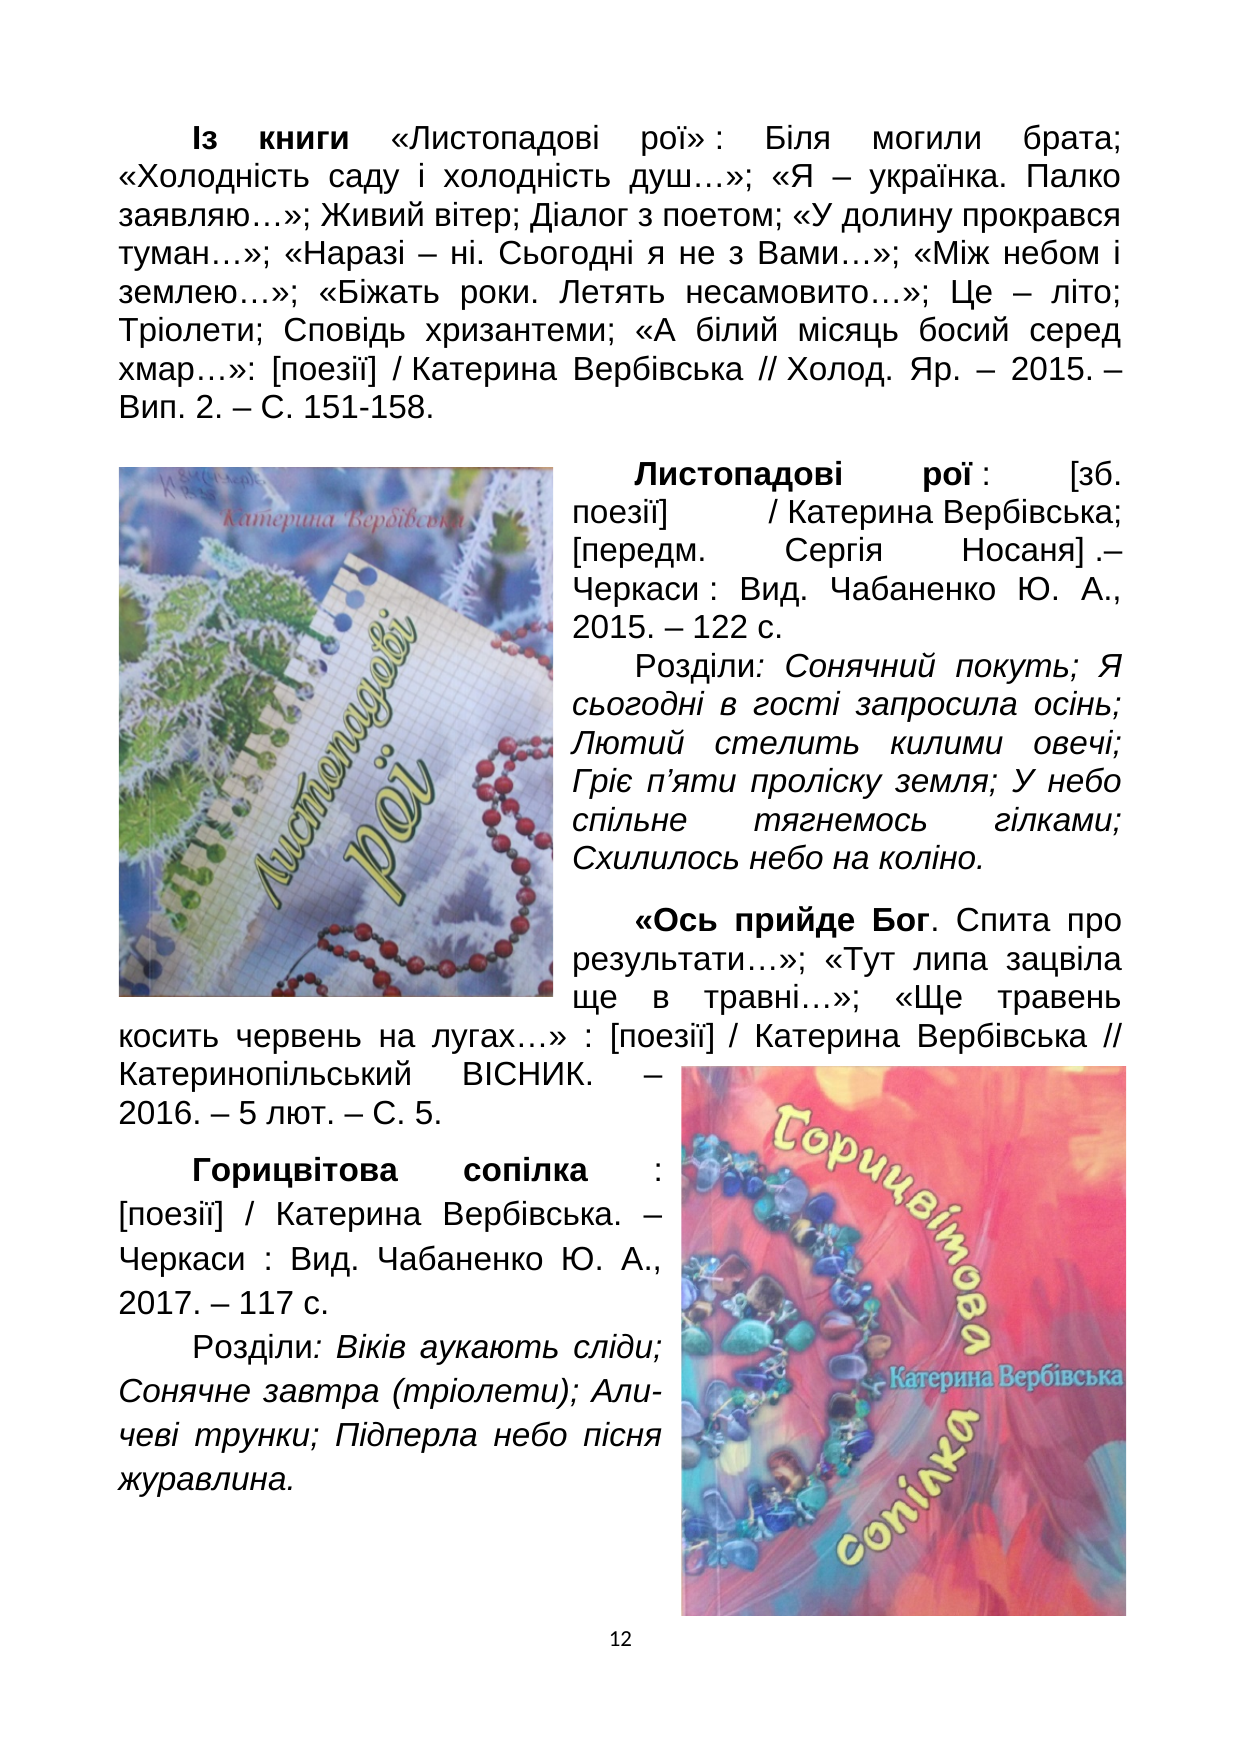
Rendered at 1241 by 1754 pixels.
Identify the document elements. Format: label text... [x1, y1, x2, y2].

text Горицвітова сопілка : [поезії] / Катерина Вербівська. – Черкаси : Вид. Чабаненко Ю. А., 2017. – 117 с. [118, 1150, 681, 1321]
picture [681, 1066, 1127, 1616]
text Листопадові рої : [зб. поезії] / Катерина Вербівська; [передм. Сергія Носаня] .– Черкаси : Вид. Чабаненко Ю. А., 2015. – 122 с. [118, 454, 1122, 646]
text Розділи: Сонячний покуть; Я сьогодні в гості запросила осінь; Лютий стелить килими овечі; Гріє п’яти проліску земля; У небо спільне тягнемось гілками; Схилилось небо на коліно. [554, 646, 1122, 876]
picture [118, 467, 554, 997]
text Із книги «Листопадові рої» : Біля могили брата; «Холодність саду і холодність душ…»; «Я – українка. Палко заявляю…»; Живий вітер; Діалог з поетом; «У долину прокрався туман…»; «Наразі – ні. Сьогодні я не з Вами…»; «Між небом і землею…»; «Біжать роки. Летять несамовито…»; Це – літо; Тріолети; Сповідь хризантеми; «А білий місяць босий серед хмар…»: [поезії] / Катерина Вербівська // Холод. Яр. – 2015. – Вип. 2. – С. 151-158. [118, 118, 1122, 426]
text «Ось прийде Бог. Спита про результати…»; «Тут липа зацвіла ще в травні…»; «Ще травень косить червень на лугах…» : [поезії] / Катерина Вербівська // Катеринопільський ВІСНИК. – 2016. – 5 лют. – С. 5. [118, 901, 1122, 1131]
text Розділи: Віків аукають сліди; Сонячне завтра (тріолети); Али-чеві трунки; Підперла небо пісня журавлина. [118, 1327, 681, 1498]
